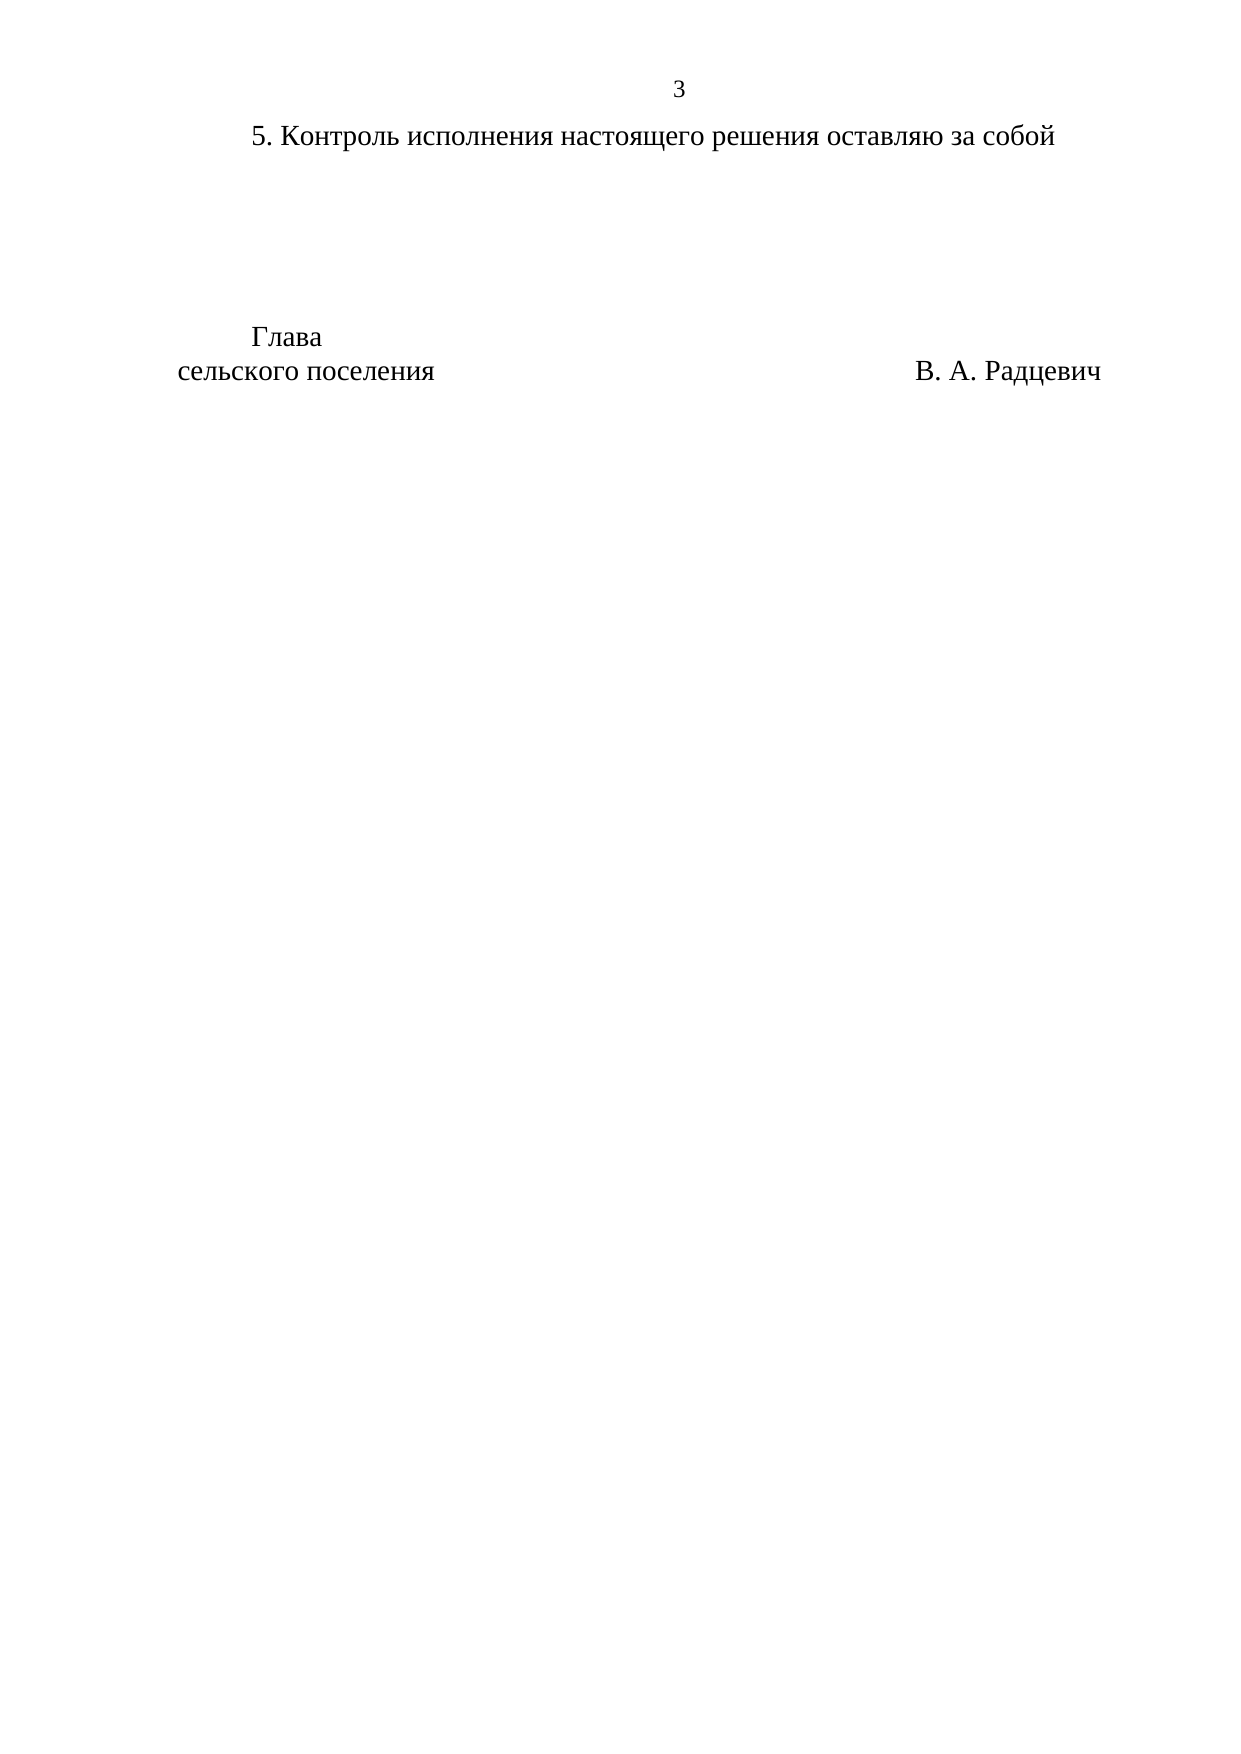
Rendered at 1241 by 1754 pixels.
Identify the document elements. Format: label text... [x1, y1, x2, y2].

text сельского поселения В. А. Радцевич [177, 353, 1181, 386]
text 5. Контроль исполнения настоящего решения оставляю за собой [177, 118, 1181, 152]
text Глава [177, 319, 1181, 353]
